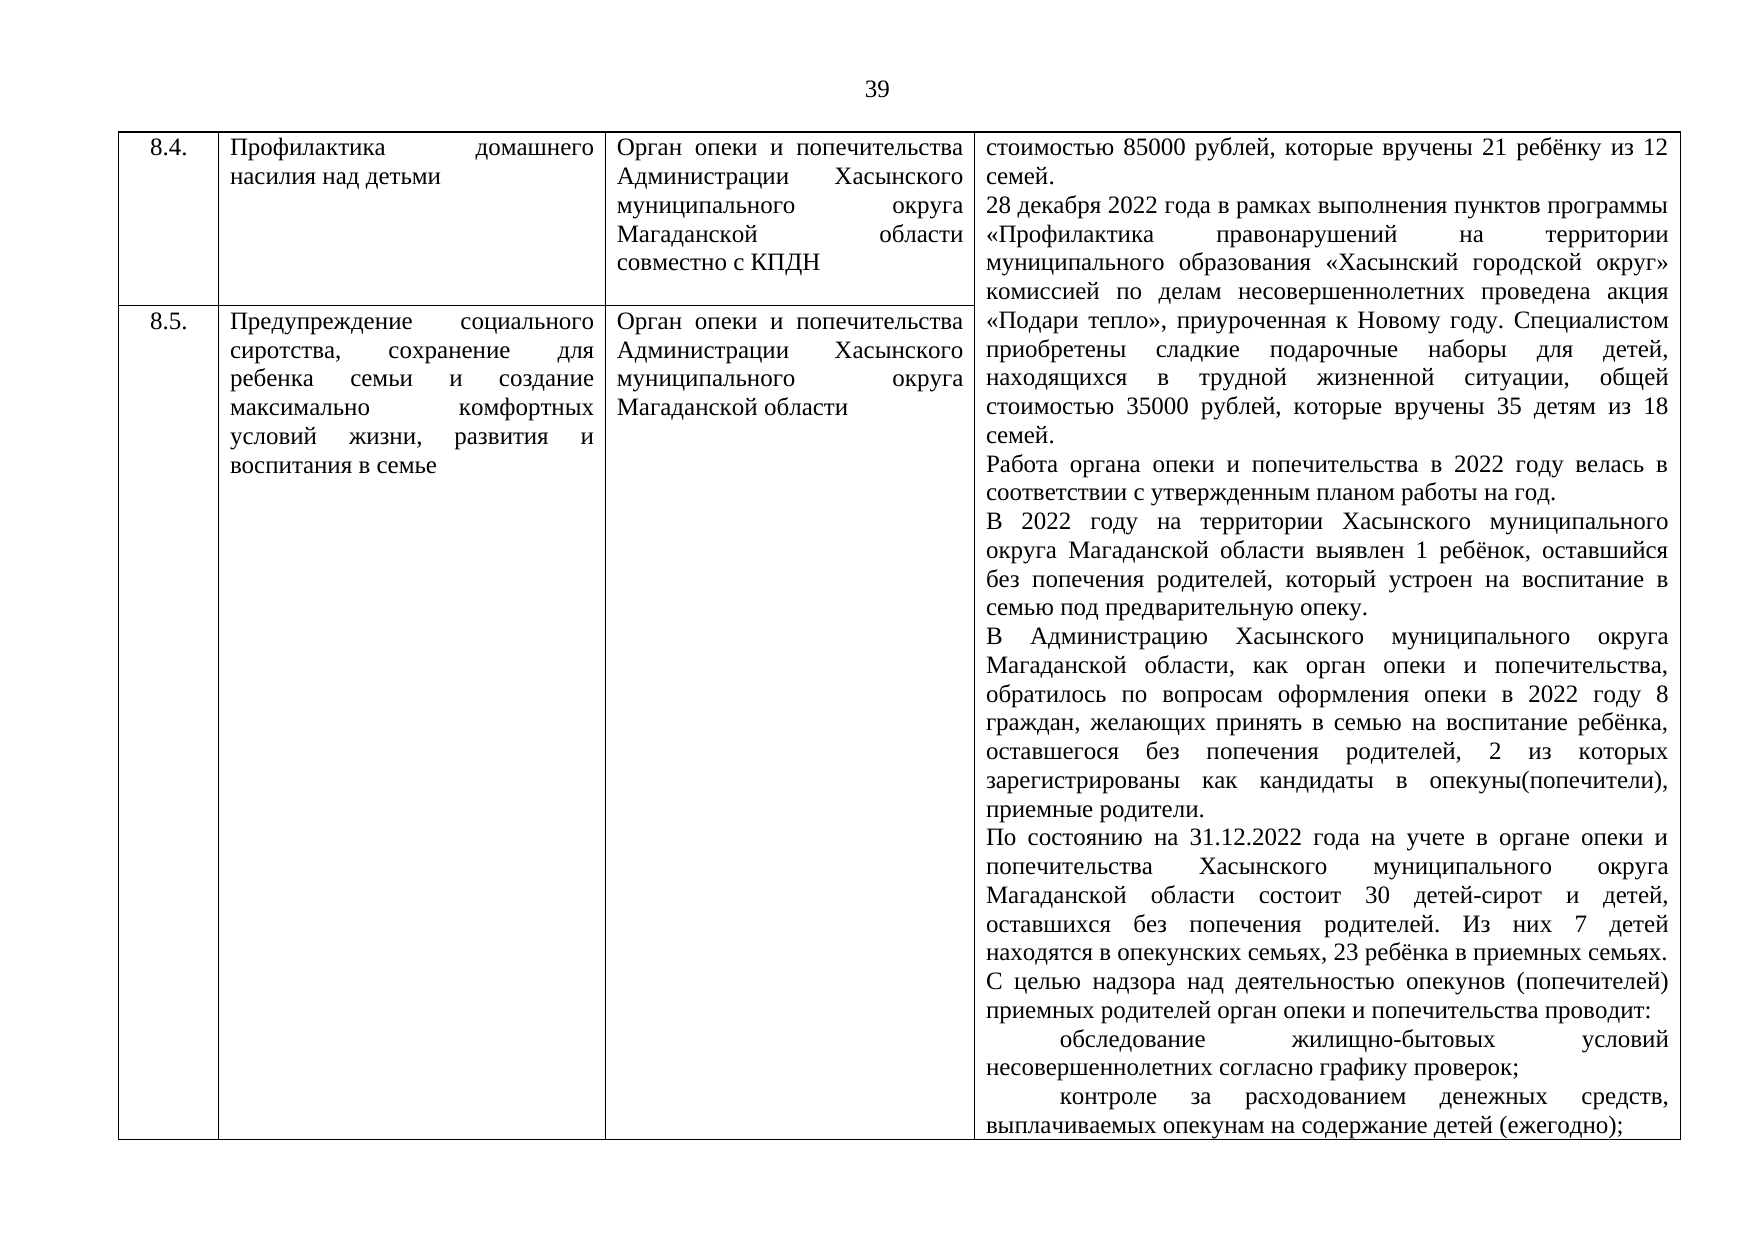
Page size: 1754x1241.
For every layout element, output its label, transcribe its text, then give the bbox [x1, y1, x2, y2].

table_cell 8.5. [119, 306, 218, 1139]
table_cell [606, 306, 974, 1139]
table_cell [219, 306, 605, 1139]
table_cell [606, 133, 974, 305]
table_cell 8.4. [119, 133, 218, 305]
table_cell Профилактика домашнего насилия над детьми [219, 133, 605, 305]
